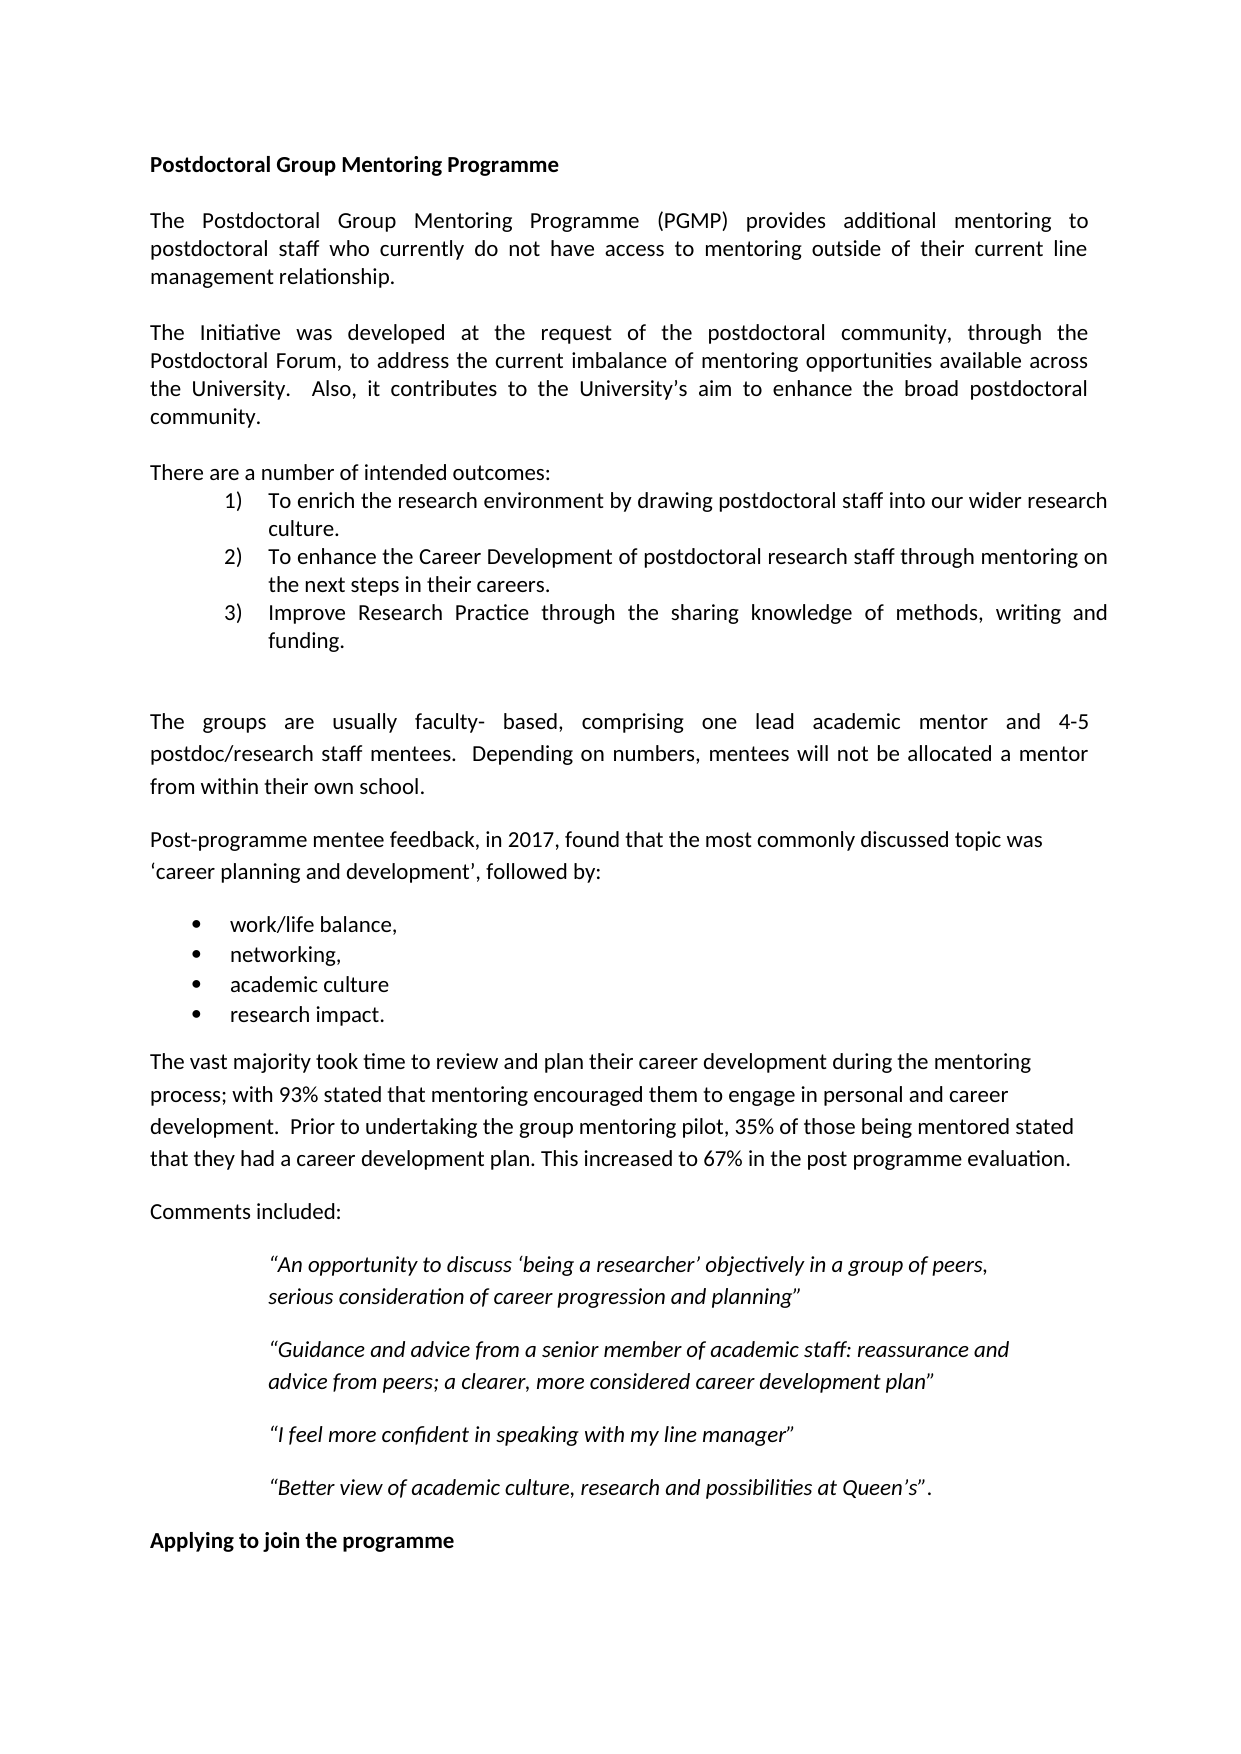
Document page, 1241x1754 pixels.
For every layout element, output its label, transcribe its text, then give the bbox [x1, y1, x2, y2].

text The Postdoctoral Group Mentoring Programme (PGMP) provides additional mentoring to postdoctoral staff who currently do not have access to mentoring outside of their current line management relationship. [150, 206, 1090, 290]
list To enrich the research environment by drawing postdoctoral staff into our wider research culture. [224, 486, 1110, 542]
list work/life balance, [192, 910, 1090, 938]
list To enhance the Career Development of postdoctoral research staff through mentoring on the next steps in their careers. [224, 542, 1110, 598]
text Postdoctoral Group Mentoring Programme [150, 150, 1090, 178]
text “Guidance and advice from a senior member of academic staff: reassurance and advice from peers; a clearer, more considered career development plan” [268, 1335, 1031, 1396]
text Comments included: [150, 1197, 1090, 1225]
text Applying to join the programme [150, 1527, 1090, 1554]
list research impact. [192, 1001, 1090, 1029]
text Post-programme mentee feedback, in 2017, found that the most commonly discussed topic was ‘career planning and development’, followed by: [150, 825, 1090, 885]
list academic culture [192, 970, 1090, 998]
text “I feel more confident in speaking with my line manager” [268, 1421, 1031, 1448]
text The groups are usually faculty- based, comprising one lead academic mentor and 4-5 postdoc/research staff mentees. Depending on numbers, mentees will not be allocated a mentor from within their own school. [150, 707, 1090, 800]
list networking, [192, 940, 1090, 968]
text “Better view of academic culture, research and possibilities at Queen’s”. [268, 1473, 1031, 1502]
text “An opportunity to discuss ‘being a researcher’ objectively in a group of peers, serious consideration of career progression and planning” [268, 1250, 1031, 1310]
list Improve Research Practice through the sharing knowledge of methods, writing and funding. [224, 598, 1110, 654]
text The vast majority took time to review and plan their career development during the mentoring process; with 93% stated that mentoring encouraged them to engage in personal and career development. Prior to undertaking the group mentoring pilot, 35% of those being mentored stated that they had a career development plan. This increased to 67% in the post programme evaluation. [150, 1047, 1090, 1172]
text There are a number of intended outcomes: [150, 458, 1090, 486]
text The Initiative was developed at the request of the postdoctoral community, through the Postdoctoral Forum, to address the current imbalance of mentoring opportunities available across the University. Also, it contributes to the University’s aim to enhance the broad postdoctoral community. [150, 318, 1090, 430]
